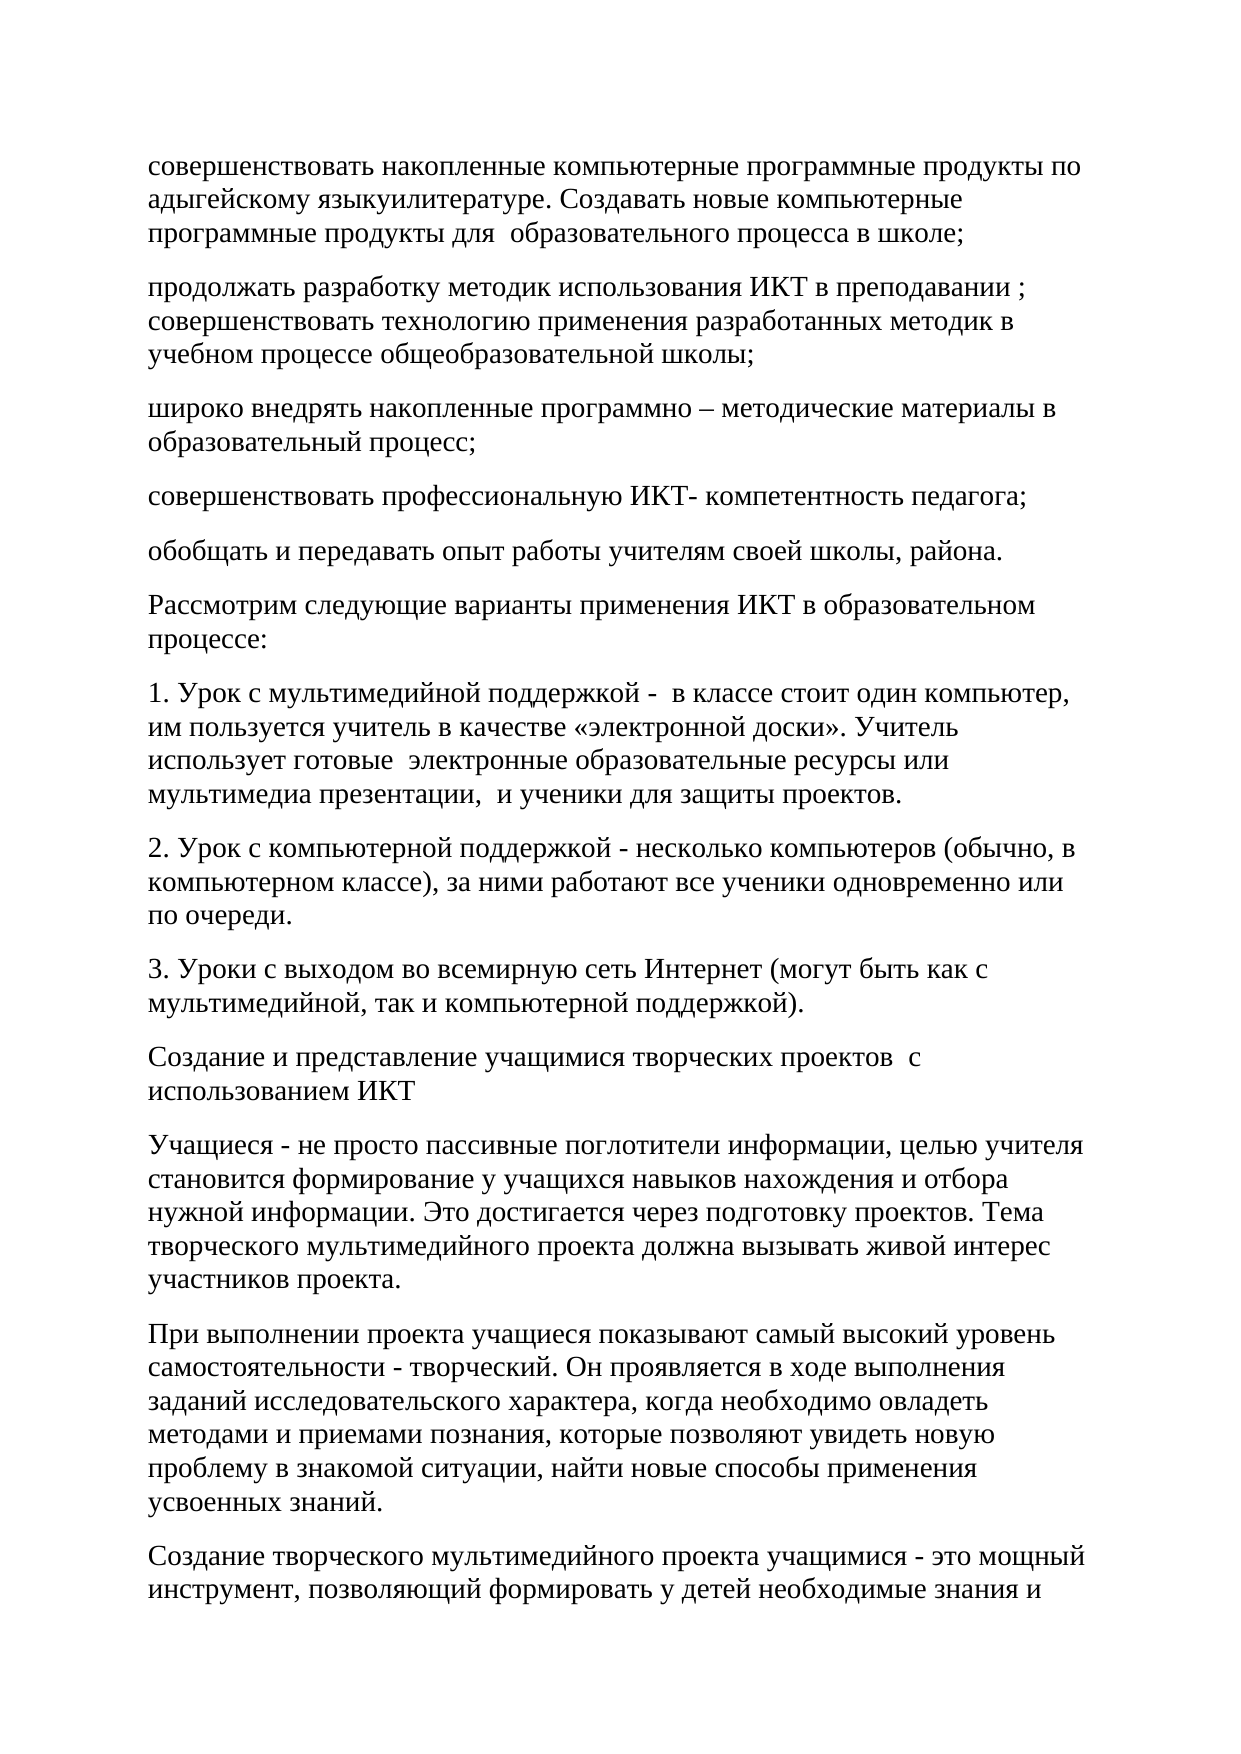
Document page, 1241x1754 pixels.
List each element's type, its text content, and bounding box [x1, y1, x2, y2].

text Создание и представление учащимися творческих проектов с использованием ИКТ [148, 1039, 1093, 1107]
text 3. Уроки с выходом во всемирную сеть Интернет (могут быть как с мультимедийной, так и компьютерной поддержкой). [148, 952, 1093, 1019]
text обобщать и передавать опыт работы учителям своей школы, района. [148, 533, 1093, 566]
text Рассмотрим следующие варианты применения ИКТ в образовательном процессе: [148, 587, 1093, 654]
text широко внедрять накопленные программно – методические материалы в образовательный процесс; [148, 391, 1093, 458]
text При выполнении проекта учащиеся показывают самый высокий уровень самостоятельности - творческий. Он проявляется в ходе выполнения заданий исследовательского характера, когда необходимо овладеть методами и приемами познания, которые позволяют увидеть новую проблему в знакомой ситуации, найти новые способы применения усвоенных знаний. [148, 1316, 1093, 1517]
text 2. Урок с компьютерной поддержкой - несколько компьютеров (обычно, в компьютерном классе), за ними работают все ученики одновременно или по очереди. [148, 830, 1093, 931]
text Учащиеся - не просто пассивные поглотители информации, целью учителя становится формирование у учащихся навыков нахождения и отбора нужной информации. Это достигается через подготовку проектов. Тема творческого мультимедийного проекта должна вызывать живой интерес участников проекта. [148, 1127, 1093, 1295]
text совершенствовать профессиональную ИКТ- компетентность педагога; [148, 478, 1093, 512]
text совершенствовать накопленные компьютерные программные продукты по адыгейскому языкуилитературе. Создавать новые компьютерные программные продукты для образовательного процесса в школе; [148, 148, 1093, 248]
text 1. Урок с мультимедийной поддержкой - в классе стоит один компьютер, им пользуется учитель в качестве «электронной доски». Учитель использует готовые электронные образовательные ресурсы или мультимедиа презентации, и ученики для защиты проектов. [148, 675, 1093, 809]
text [148, 1538, 1093, 1605]
text продолжать разработку методик использования ИКТ в преподавании ; совершенствовать технологию применения разработанных методик в учебном процессе общеобразовательной школы; [148, 269, 1093, 370]
